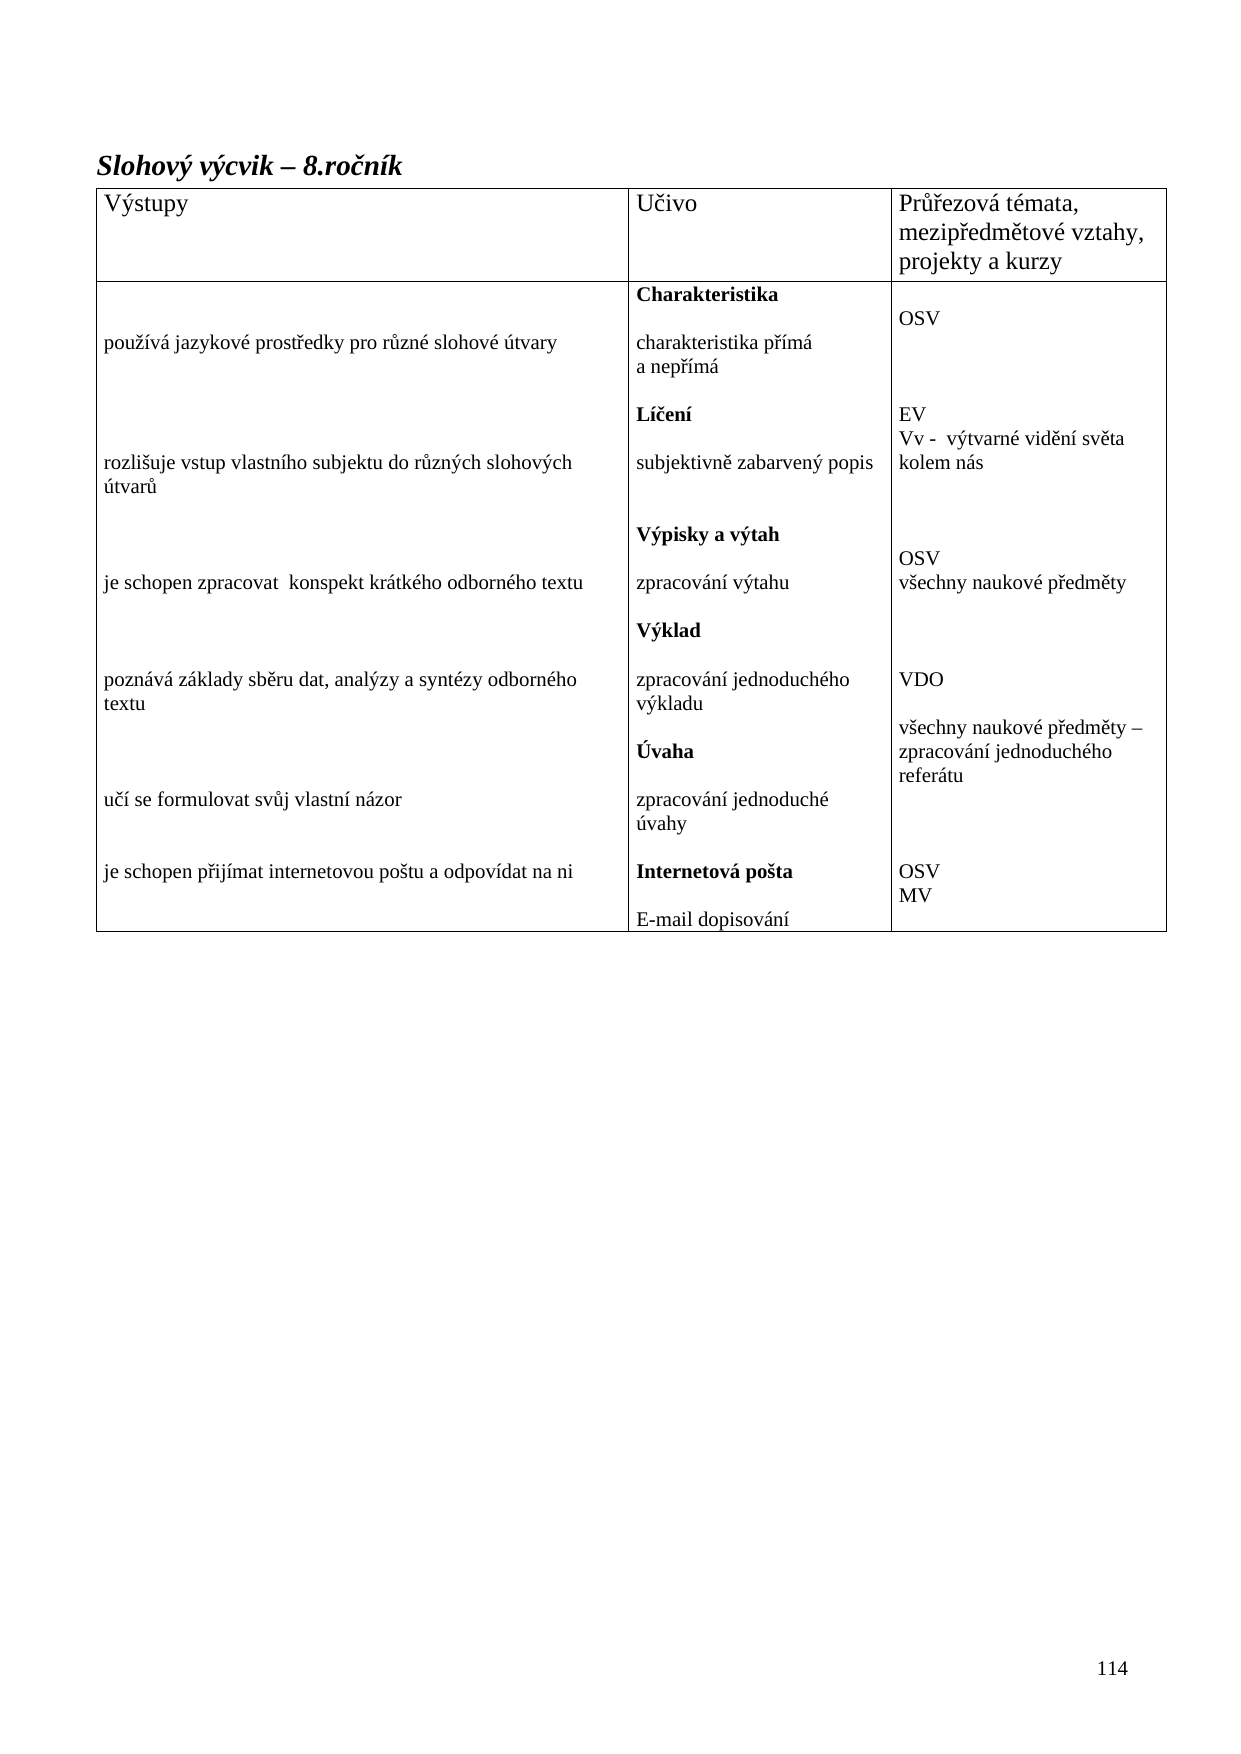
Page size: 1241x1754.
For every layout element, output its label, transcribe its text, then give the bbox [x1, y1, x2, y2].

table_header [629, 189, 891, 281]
subtitle Slohový výcvik – 8.ročník [96, 148, 1128, 181]
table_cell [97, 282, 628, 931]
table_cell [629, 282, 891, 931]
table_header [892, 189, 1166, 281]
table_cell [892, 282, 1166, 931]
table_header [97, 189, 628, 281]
